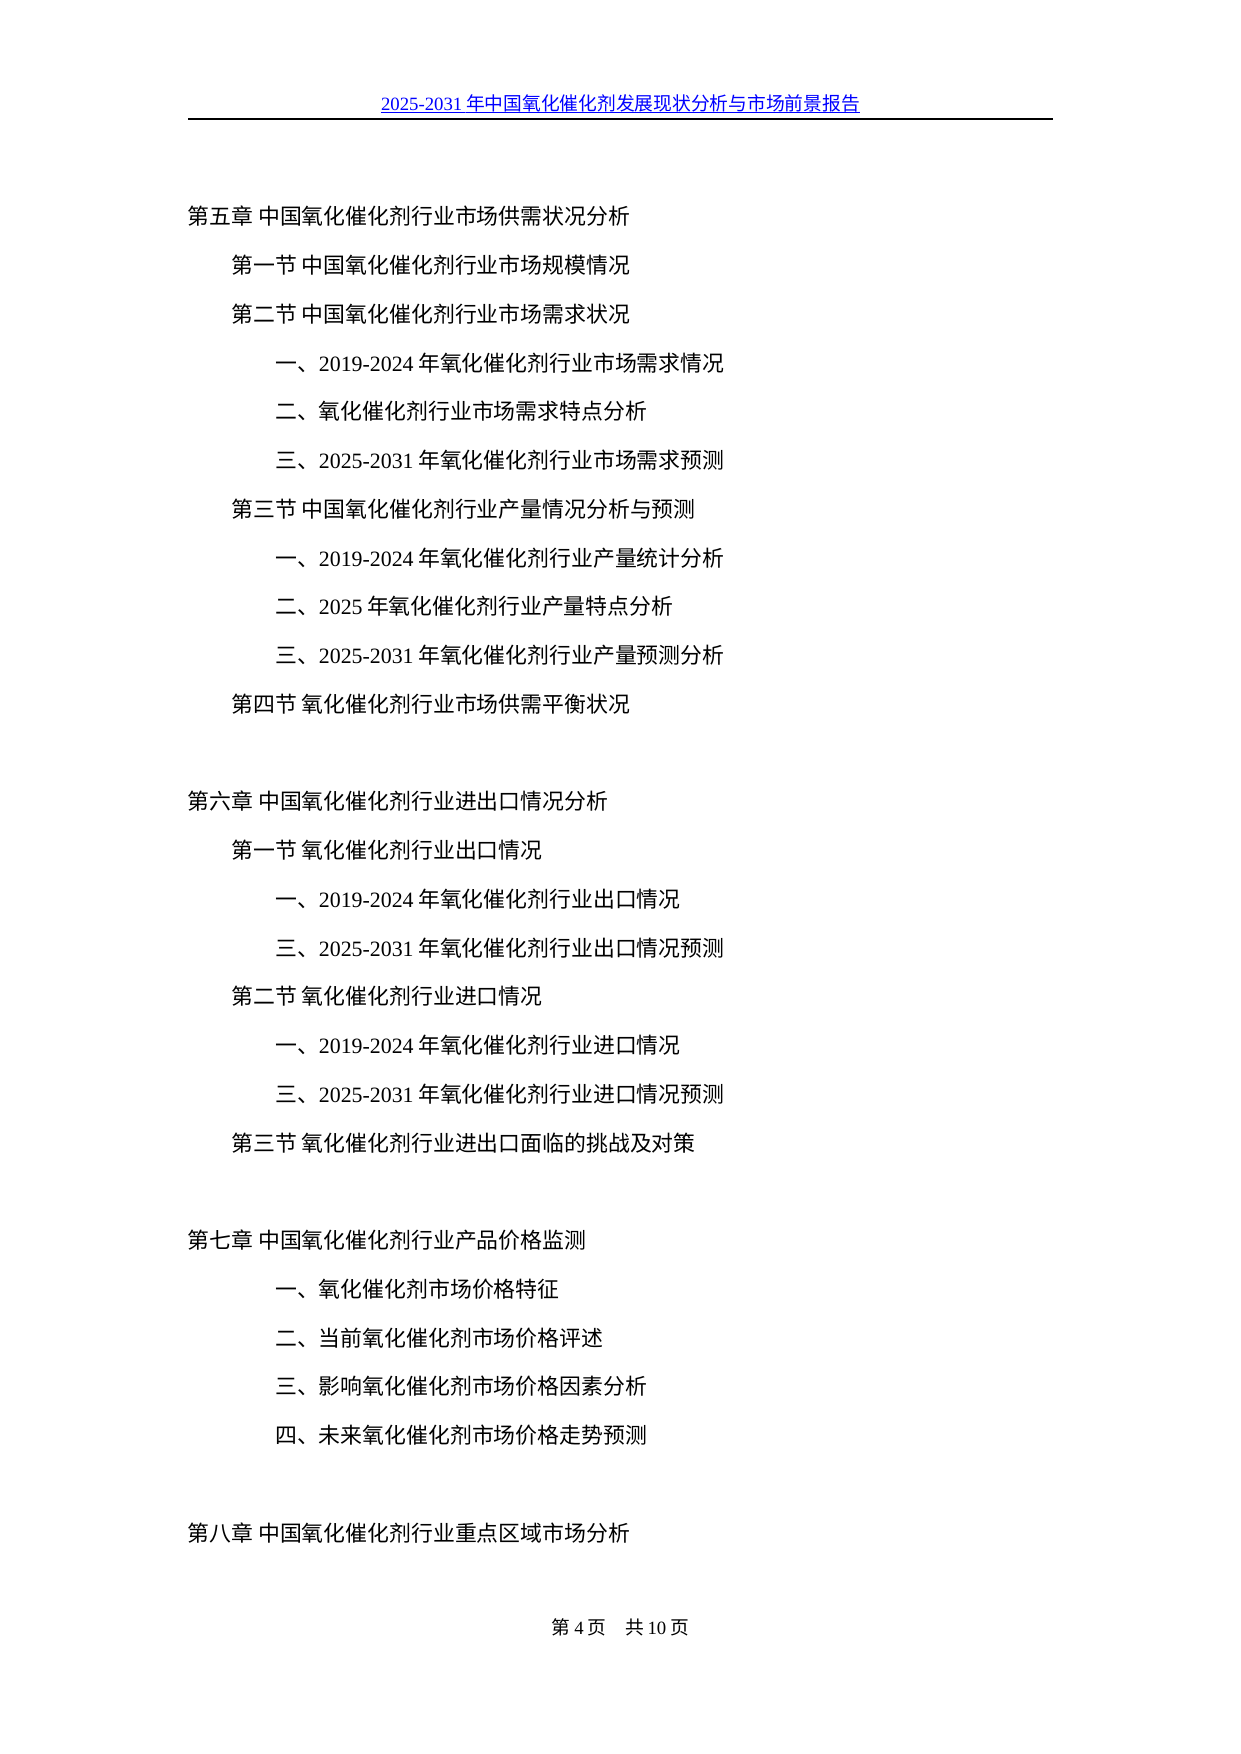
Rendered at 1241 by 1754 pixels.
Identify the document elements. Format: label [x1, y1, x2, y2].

text [187, 150, 1053, 1548]
